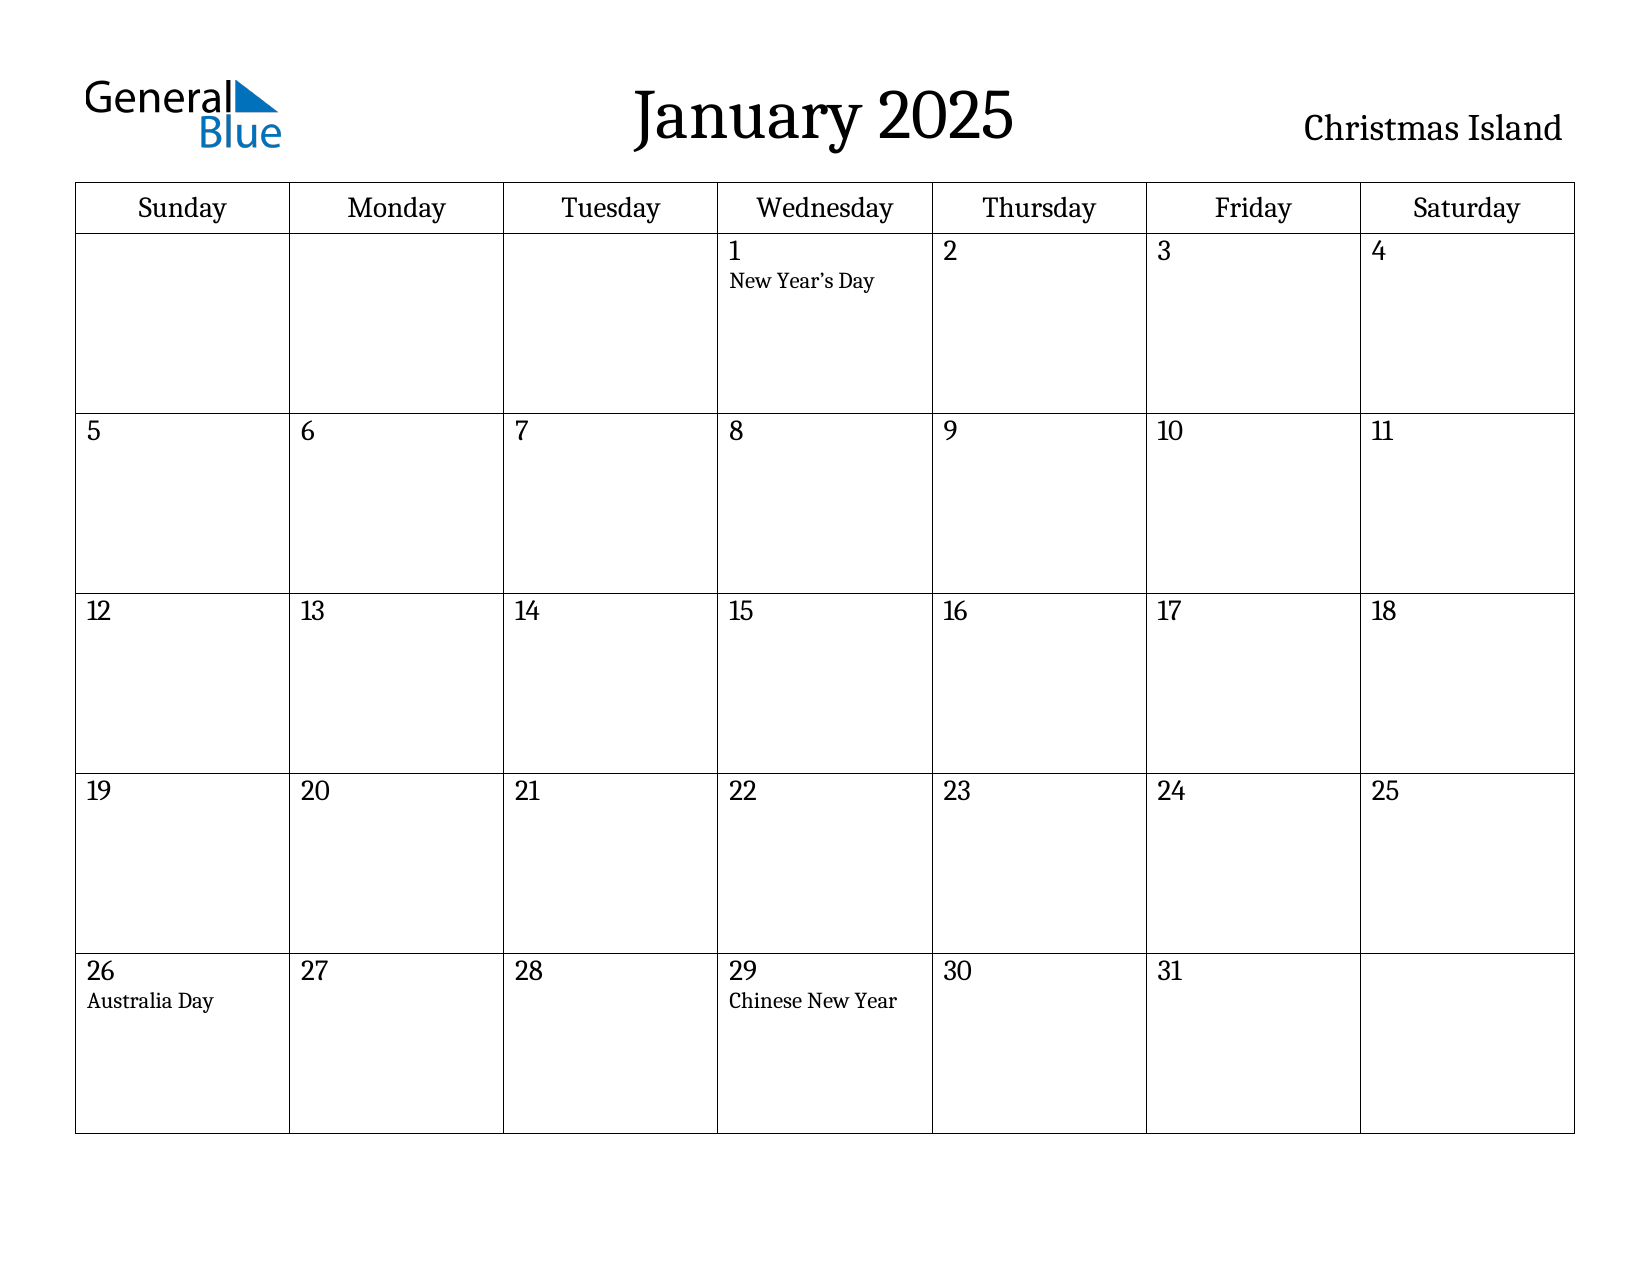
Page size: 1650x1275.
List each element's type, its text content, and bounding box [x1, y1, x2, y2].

table_cell 9 [933, 414, 1146, 447]
table_cell 26 [76, 954, 289, 987]
table_cell [933, 627, 1146, 773]
table_header January 2025 [504, 75, 1146, 182]
table_cell 8 [718, 414, 932, 447]
table_cell Wednesday [718, 183, 932, 233]
table_cell 10 [1147, 414, 1360, 447]
table_cell 30 [933, 954, 1146, 987]
table_cell [1361, 267, 1574, 413]
table_cell Monday [290, 183, 503, 233]
table_cell [290, 988, 503, 1133]
table_cell [1147, 808, 1360, 953]
table_cell [504, 808, 717, 953]
table_cell [1361, 988, 1574, 1133]
table_cell 13 [290, 594, 503, 627]
table_cell [76, 267, 289, 413]
table_cell Saturday [1361, 183, 1574, 233]
table_cell Sunday [76, 183, 289, 233]
table_cell [1147, 988, 1360, 1133]
table_cell [1147, 627, 1360, 773]
table_cell 17 [1147, 594, 1360, 627]
table_cell 11 [1361, 414, 1574, 447]
table_cell 2 [933, 234, 1146, 267]
table_cell [718, 448, 932, 593]
table_cell [76, 448, 289, 593]
table_header Christmas Island [1146, 75, 1574, 182]
table_cell [1147, 267, 1360, 413]
table_cell [76, 627, 289, 773]
table_cell [76, 234, 289, 267]
table_cell [290, 448, 503, 593]
table_cell [504, 988, 717, 1133]
table_cell [504, 267, 717, 413]
table_cell 12 [76, 594, 289, 627]
table_cell 14 [504, 594, 717, 627]
table_cell Thursday [933, 183, 1146, 233]
picture [86, 80, 281, 148]
table_cell Tuesday [504, 183, 717, 233]
table_cell [290, 267, 503, 413]
table_cell [290, 234, 503, 267]
table_cell Friday [1147, 183, 1360, 233]
table_cell 3 [1147, 234, 1360, 267]
table_cell [290, 808, 503, 953]
table_cell 25 [1361, 774, 1574, 807]
table_cell [504, 234, 717, 267]
table_cell 20 [290, 774, 503, 807]
table_cell [718, 627, 932, 773]
table_cell [504, 448, 717, 593]
table_cell [718, 808, 932, 953]
table_cell [933, 988, 1146, 1133]
table_cell 7 [504, 414, 717, 447]
table_cell [1361, 954, 1574, 987]
table_cell 5 [76, 414, 289, 447]
table_cell 27 [290, 954, 503, 987]
table_cell [1361, 448, 1574, 593]
table_cell [290, 627, 503, 773]
table_header [76, 75, 503, 182]
table_cell 15 [718, 594, 932, 627]
table_cell Chinese New Year [718, 988, 932, 1133]
table_cell 4 [1361, 234, 1574, 267]
table_cell 22 [718, 774, 932, 807]
table_cell New Year’s Day [718, 267, 932, 413]
table_cell [76, 808, 289, 953]
table_cell 23 [933, 774, 1146, 807]
table_cell Australia Day [76, 988, 289, 1133]
table_cell [1361, 808, 1574, 953]
table_cell 31 [1147, 954, 1360, 987]
table_cell [1361, 627, 1574, 773]
table_cell 6 [290, 414, 503, 447]
table_cell 1 [718, 234, 932, 267]
table_cell [933, 808, 1146, 953]
table_cell [933, 267, 1146, 413]
table_cell 19 [76, 774, 289, 807]
table_cell [1147, 448, 1360, 593]
table_cell [933, 448, 1146, 593]
table_cell 29 [718, 954, 932, 987]
table_cell 16 [933, 594, 1146, 627]
table_cell 28 [504, 954, 717, 987]
table_cell 24 [1147, 774, 1360, 807]
table_cell [504, 627, 717, 773]
table_cell 21 [504, 774, 717, 807]
table_cell 18 [1361, 594, 1574, 627]
